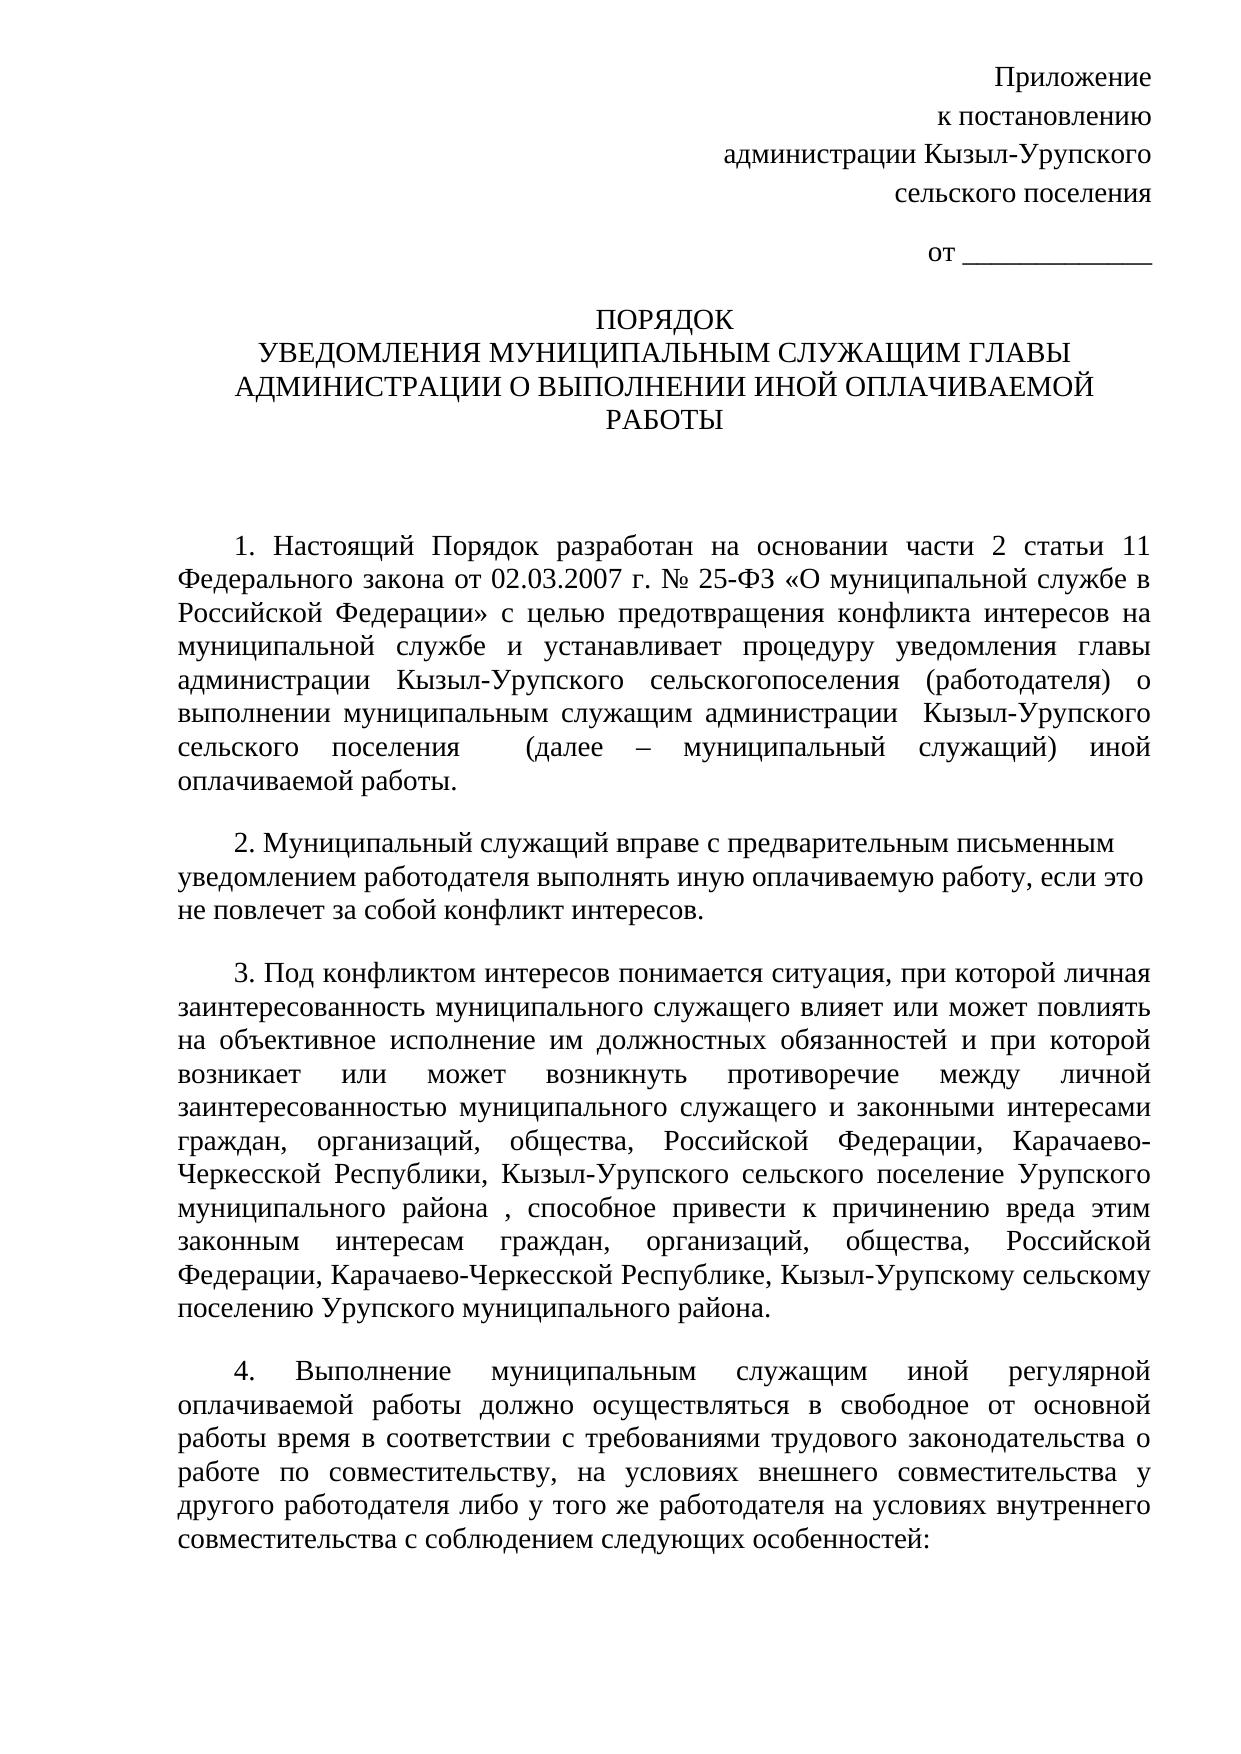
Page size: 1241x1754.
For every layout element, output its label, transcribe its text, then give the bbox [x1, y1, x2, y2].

text от _____________ [177, 234, 1152, 268]
text 3. Под конфликтом интересов понимается ситуация, при которой личная заинтересованность муниципального служащего влияет или может повлиять на объективное исполнение им должностных обязанностей и при которой возникает или может возникнуть противоречие между личной заинтересованностью муниципального служащего и законными интересами граждан, организаций, общества, Российской Федерации, Карачаево-Черкесской Республики, Кызыл-Урупского сельского поселение Урупского муниципального района , способное привести к причинению вреда этим законным интересам граждан, организаций, общества, Российской Федерации, Карачаево-Черкесской Республике, Кызыл-Урупскому сельскому поселению Урупского муниципального района. [177, 955, 1152, 1324]
text 4. Выполнение муниципальным служащим иной регулярной оплачиваемой работы должно осуществляться в свободное от основной работы время в соответствии с требованиями трудового законодательства о работе по совместительству, на условиях внешнего совместительства у другого работодателя либо у того же работодателя на условиях внутреннего совместительства с соблюдением следующих особенностей: [177, 1353, 1152, 1554]
text Приложение к постановлению администрации Кызыл-Урупского сельского поселения [177, 59, 1152, 208]
text 1. Настоящий Порядок разработан на основании части 2 статьи 11 Федерального закона от 02.03.2007 г. № 25-ФЗ «О муниципальной службе в Российской Федерации» с целью предотвращения конфликта интересов на муниципальной службе и устанавливает процедуру уведомления главы администрации Кызыл-Урупского сельскогопоселения (работодателя) о выполнении муниципальным служащим администрации Кызыл-Урупского сельского поселения (далее – муниципальный служащий) иной оплачиваемой работы. [177, 528, 1152, 796]
text 2. Муниципальный служащий вправе с предварительным письменным уведомлением работодателя выполнять иную оплачиваемую работу, если это не повлечет за собой конфликт интересов. [177, 825, 1152, 926]
text ПОРЯДОК УВЕДОМЛЕНИЯ МУНИЦИПАЛЬНЫМ СЛУЖАЩИМ ГЛАВЫ АДМИНИСТРАЦИИ О ВЫПОЛНЕНИИ ИНОЙ ОПЛАЧИВАЕМОЙ РАБОТЫ [177, 302, 1152, 436]
